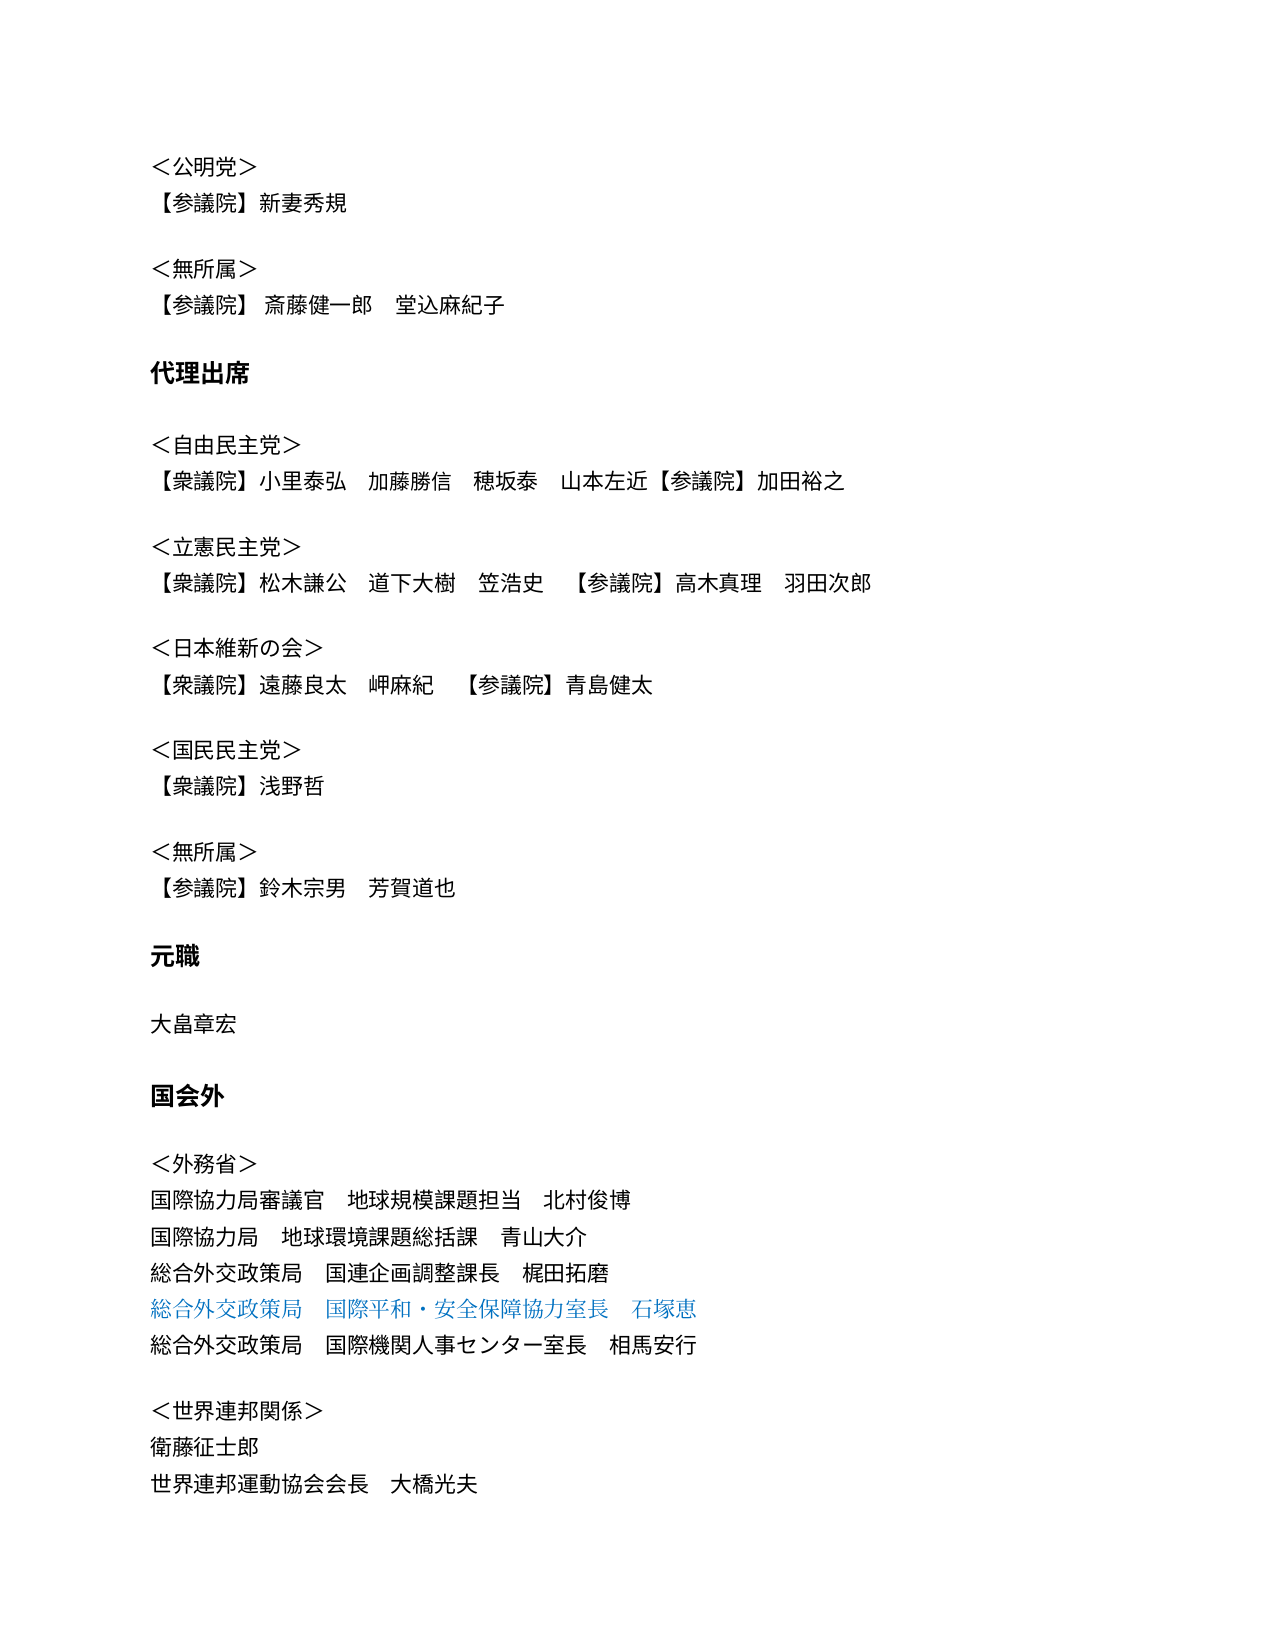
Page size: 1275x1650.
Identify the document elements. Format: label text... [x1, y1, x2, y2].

text 国際協力局 地球環境課題総括課 青山大介 [150, 1220, 1125, 1251]
text 衛藤征士郎 [150, 1430, 1125, 1462]
text 総合外交政策局 国連企画調整課長 梶田拓磨 [150, 1256, 1125, 1288]
text 【参議院】鈴木宗男 芳賀道也 [150, 871, 1125, 903]
text ＜日本維新の会＞ [150, 631, 1125, 663]
text ＜国民民主党＞ [150, 733, 1125, 765]
text 【参議院】新妻秀規 [150, 186, 1125, 218]
text 大畠章宏 [150, 1007, 1125, 1039]
text 代理出席 [150, 353, 1125, 389]
text 【衆議院】遠藤良太 岬麻紀 【参議院】青島健太 [150, 668, 1125, 699]
text 元職 [150, 936, 1125, 973]
text ＜世界連邦関係＞ [150, 1394, 1125, 1426]
text ＜無所属＞ [150, 835, 1125, 866]
text ＜外務省＞ [150, 1147, 1125, 1179]
text 【衆議院】浅野哲 [150, 769, 1125, 801]
text 【衆議院】小里泰弘 加藤勝信 穂坂泰 山本左近【参議院】加田裕之 [150, 464, 1125, 496]
text 総合外交政策局 国際平和・安全保障協力室長 石塚恵 [150, 1292, 1125, 1324]
text ＜自由民主党＞ [150, 428, 1125, 460]
text 総合外交政策局 国際機関人事センター室長 相馬安行 [150, 1328, 1125, 1360]
text 世界連邦運動協会会長 大橋光夫 [150, 1467, 1125, 1498]
text 国際協力局審議官 地球規模課題担当 北村俊博 [150, 1183, 1125, 1215]
text ＜立憲民主党＞ [150, 530, 1125, 561]
text ＜無所属＞ [150, 252, 1125, 283]
text 国会外 [150, 1076, 1125, 1113]
text 【衆議院】松木謙公 道下大樹 笠浩史 【参議院】高木真理 羽田次郎 [150, 566, 1125, 598]
text 【参議院】 斎藤健一郎 堂込麻紀子 [150, 288, 1125, 320]
text ＜公明党＞ [150, 150, 1125, 182]
